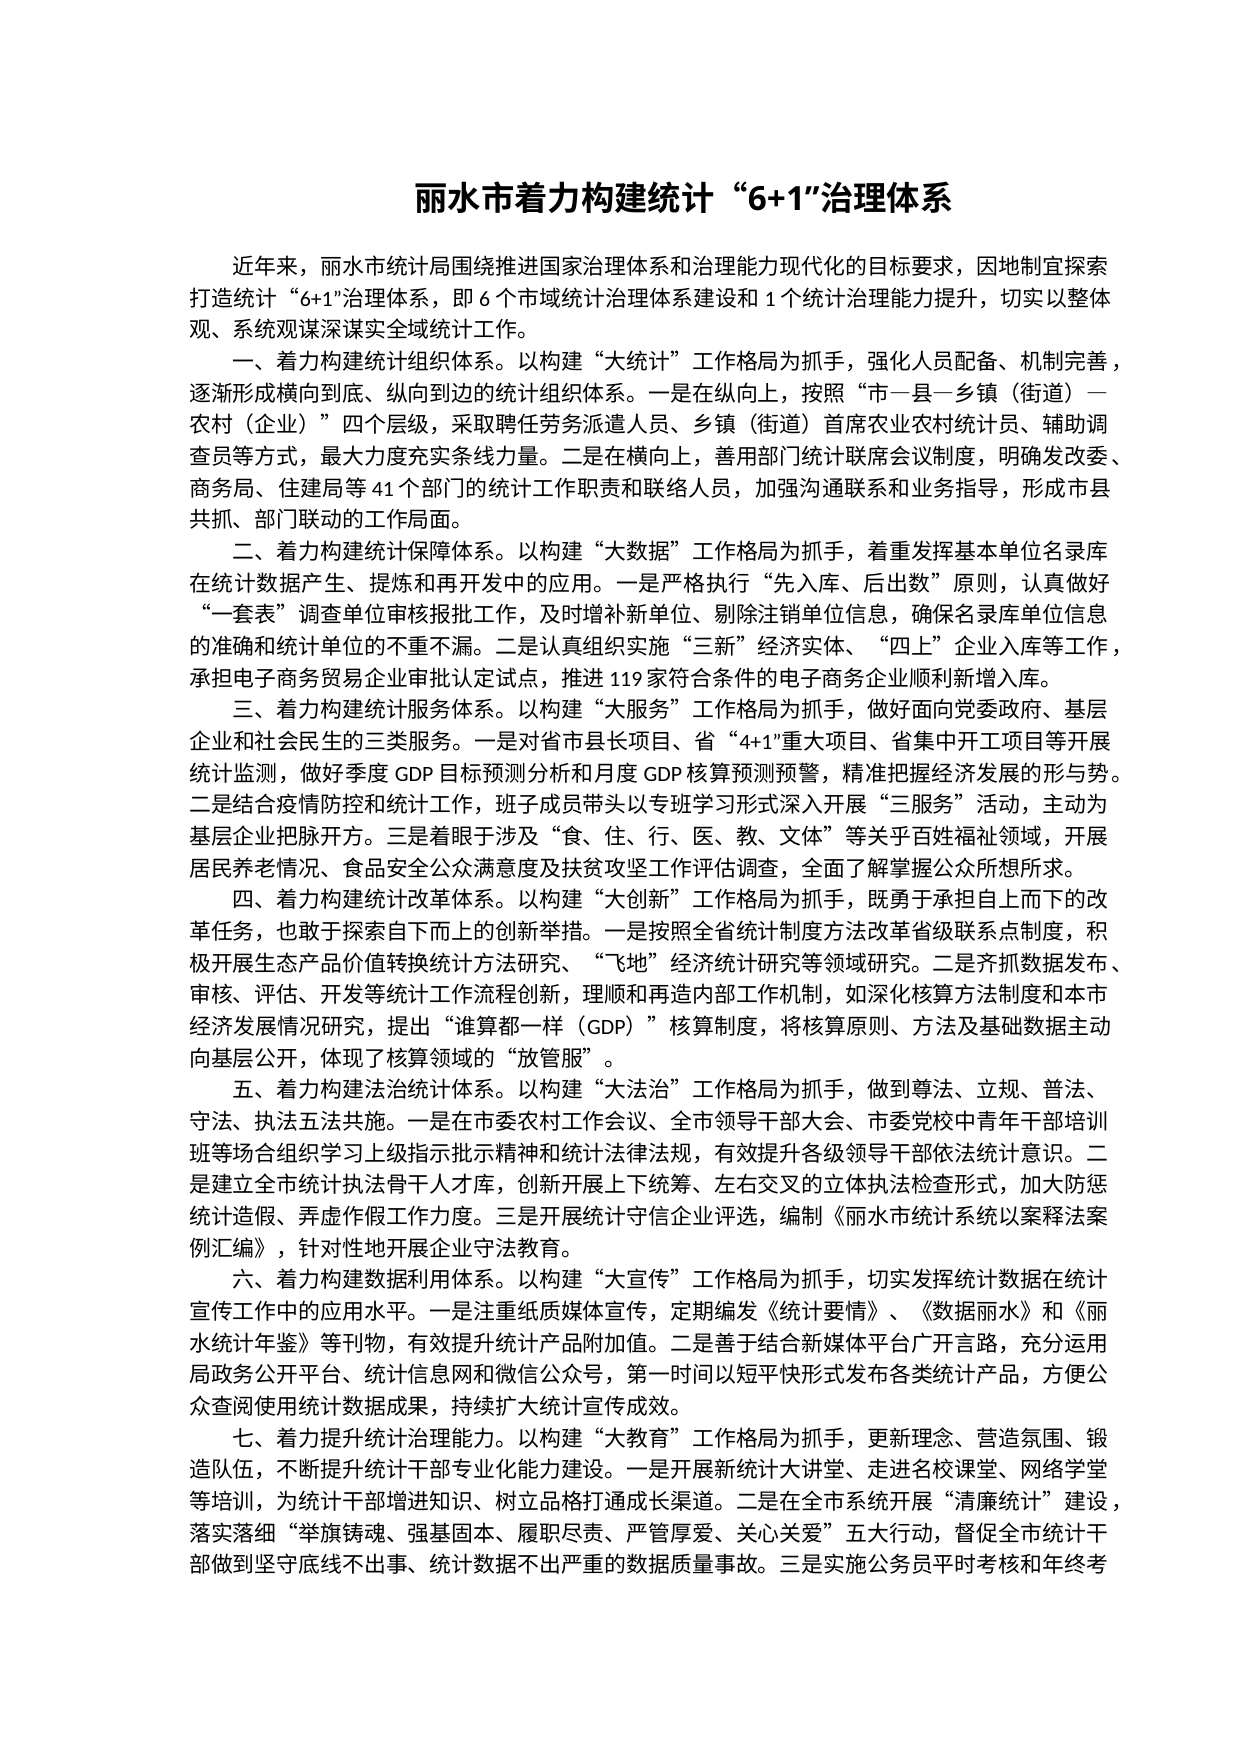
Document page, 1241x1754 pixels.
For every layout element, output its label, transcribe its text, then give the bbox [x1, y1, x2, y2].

text 三、着力构建统计服务体系。以构建“大服务”工作格局为抓手，做好面向党委政府、基层企业和社会民生的三类服务。一是对省市县长项目、省“4+1”重大项目、省集中开工项目等开展统计监测，做好季度GDP目标预测分析和月度GDP核算预测预警，精准把握经济发展的形与势。二是结合疫情防控和统计工作，班子成员带头以专班学习形式深入开展“三服务”活动，主动为基层企业把脉开方。三是着眼于涉及“食、住、行、医、教、文体”等关乎百姓福祉领域，开展居民养老情况、食品安全公众满意度及扶贫攻坚工作评估调查，全面了解掌握公众所想所求。 [189, 692, 1111, 882]
text 六、着力构建数据利用体系。以构建“大宣传”工作格局为抓手，切实发挥统计数据在统计宣传工作中的应用水平。一是注重纸质媒体宣传，定期编发《统计要情》、《数据丽水》和《丽水统计年鉴》等刊物，有效提升统计产品附加值。二是善于结合新媒体平台广开言路，充分运用局政务公开平台、统计信息网和微信公众号，第一时间以短平快形式发布各类统计产品，方便公众查阅使用统计数据成果，持续扩大统计宣传成效。 [189, 1262, 1111, 1421]
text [189, 1421, 1111, 1579]
text 四、着力构建统计改革体系。以构建“大创新”工作格局为抓手，既勇于承担自上而下的改革任务，也敢于探索自下而上的创新举措。一是按照全省统计制度方法改革省级联系点制度，积极开展生态产品价值转换统计方法研究、“飞地”经济统计研究等领域研究。二是齐抓数据发布、审核、评估、开发等统计工作流程创新，理顺和再造内部工作机制，如深化核算方法制度和本市经济发展情况研究，提出“谁算都一样（GDP）”核算制度，将核算原则、方法及基础数据主动向基层公开，体现了核算领域的“放管服”。 [189, 882, 1111, 1072]
subtitle 丽水市着力构建统计“6+1”治理体系 [189, 171, 1111, 220]
text 二、着力构建统计保障体系。以构建“大数据”工作格局为抓手，着重发挥基本单位名录库在统计数据产生、提炼和再开发中的应用。一是严格执行“先入库、后出数”原则，认真做好“一套表”调查单位审核报批工作，及时增补新单位、剔除注销单位信息，确保名录库单位信息的准确和统计单位的不重不漏。二是认真组织实施“三新”经济实体、“四上”企业入库等工作，承担电子商务贸易企业审批认定试点，推进119家符合条件的电子商务企业顺利新增入库。 [189, 534, 1111, 692]
text 一、着力构建统计组织体系。以构建“大统计”工作格局为抓手，强化人员配备、机制完善，逐渐形成横向到底、纵向到边的统计组织体系。一是在纵向上，按照“市—县—乡镇（街道）—农村（企业）”四个层级，采取聘任劳务派遣人员、乡镇（街道）首席农业农村统计员、辅助调查员等方式，最大力度充实条线力量。二是在横向上，善用部门统计联席会议制度，明确发改委、商务局、住建局等41个部门的统计工作职责和联络人员，加强沟通联系和业务指导，形成市县共抓、部门联动的工作局面。 [189, 344, 1111, 534]
text 近年来，丽水市统计局围绕推进国家治理体系和治理能力现代化的目标要求，因地制宜探索打造统计“6+1”治理体系，即6个市域统计治理体系建设和1个统计治理能力提升，切实以整体观、系统观谋深谋实全域统计工作。 [189, 249, 1111, 344]
text 五、着力构建法治统计体系。以构建“大法治”工作格局为抓手，做到尊法、立规、普法、守法、执法五法共施。一是在市委农村工作会议、全市领导干部大会、市委党校中青年干部培训班等场合组织学习上级指示批示精神和统计法律法规，有效提升各级领导干部依法统计意识。二是建立全市统计执法骨干人才库，创新开展上下统筹、左右交叉的立体执法检查形式，加大防惩统计造假、弄虚作假工作力度。三是开展统计守信企业评选，编制《丽水市统计系统以案释法案例汇编》，针对性地开展企业守法教育。 [189, 1072, 1111, 1262]
